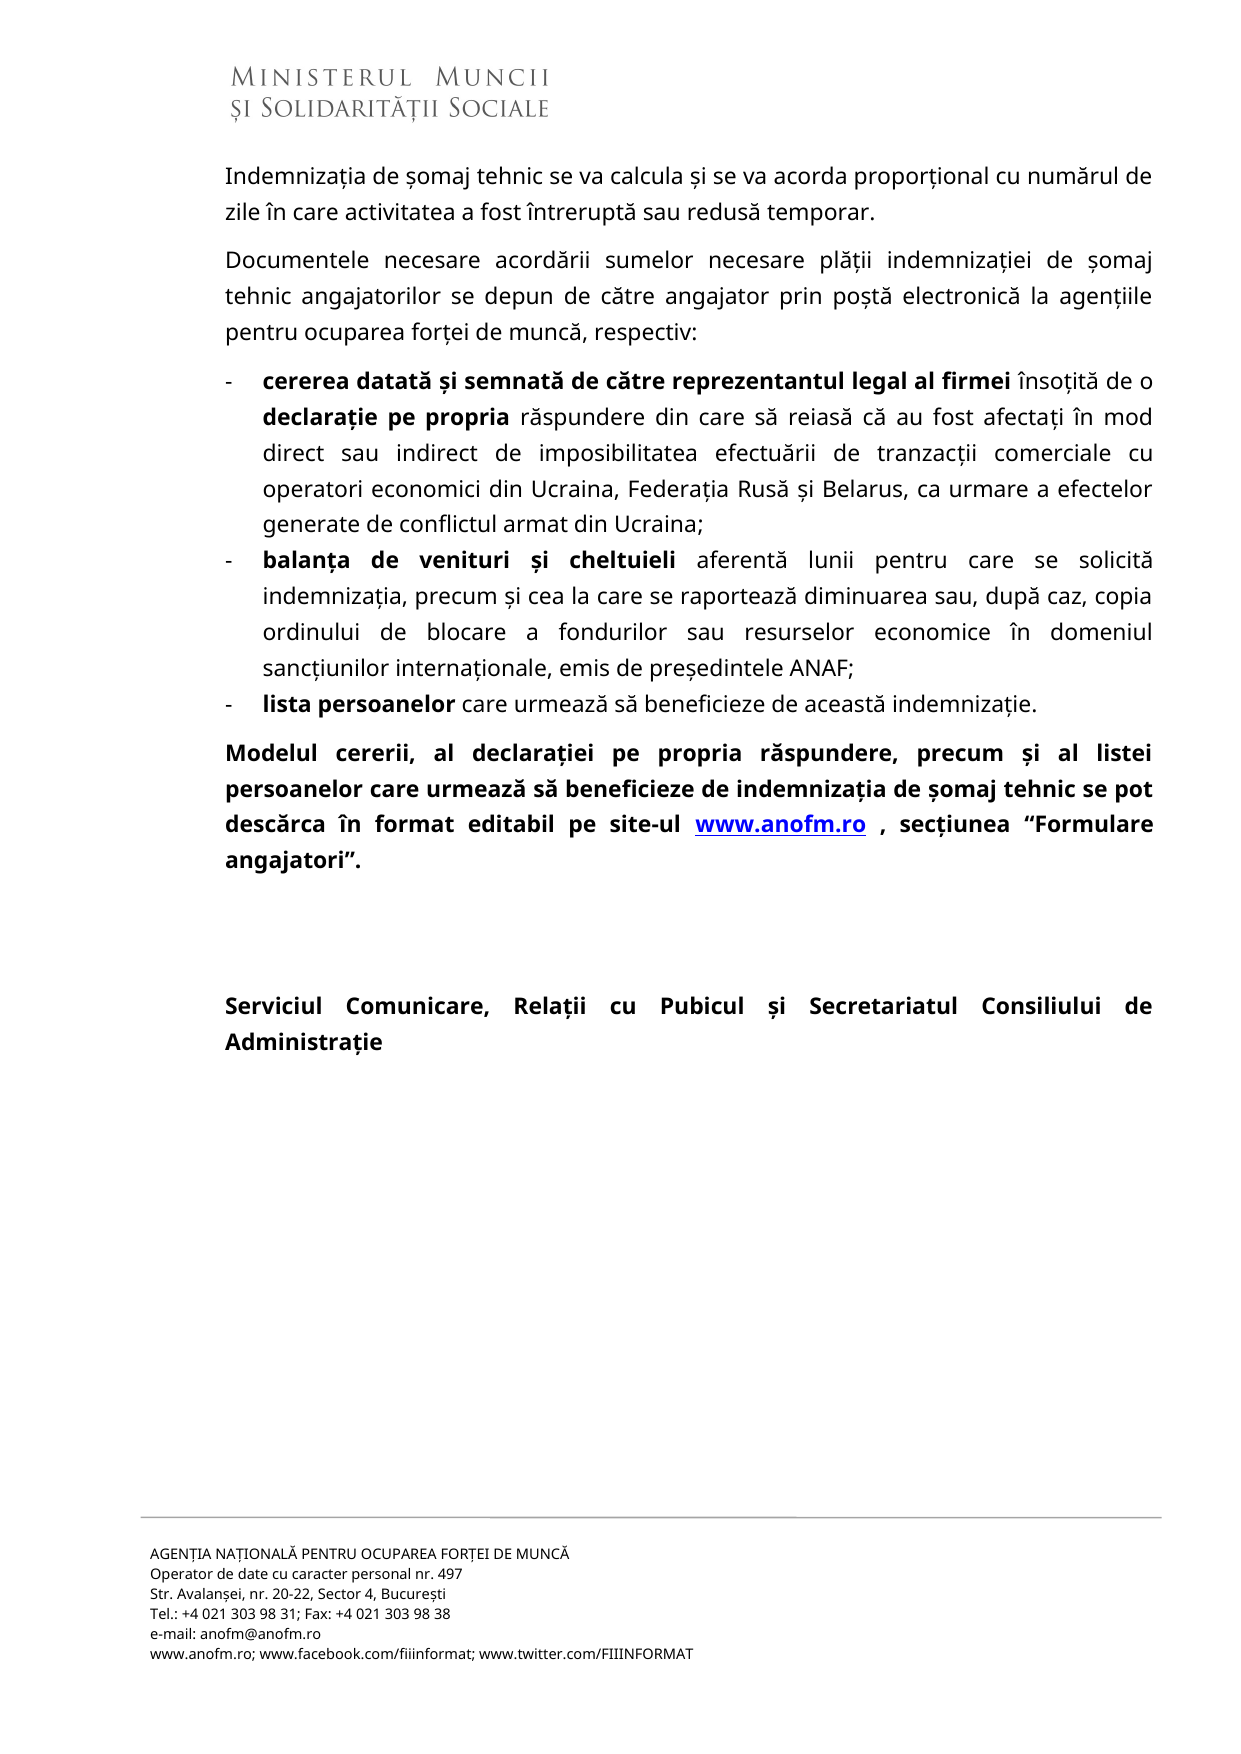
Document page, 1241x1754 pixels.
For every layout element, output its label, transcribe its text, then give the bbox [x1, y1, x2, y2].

text Modelul cererii, al declarației pe propria răspundere, precum și al listei persoanelor care urmează să beneficieze de indemnizația de șomaj tehnic se pot descărca în format editabil pe site-ul www.anofm.ro , secțiunea “Formulare angajatori”. [225, 737, 1154, 876]
text Serviciul Comunicare, Relații cu Pubicul și Secretariatul Consiliului de Administrație [225, 990, 1154, 1057]
text Indemnizația de șomaj tehnic se va calcula şi se va acorda proporţional cu numărul de zile în care activitatea a fost întreruptă sau redusă temporar. [225, 160, 1153, 227]
list cererea datată şi semnată de către reprezentantul legal al firmei însoțită de o declarație pe propria răspundere din care să reiasă că au fost afectați în mod direct sau indirect de imposibilitatea efectuării de tranzacții comerciale cu operatori economici din Ucraina, Federația Rusă și Belarus, ca urmare a efectelor generate de conflictul armat din Ucraina; [225, 365, 1153, 540]
picture [225, 58, 548, 129]
text Documentele necesare acordării sumelor necesare plăţii indemnizaţiei de şomaj tehnic angajatorilor se depun de către angajator prin poştă electronică la agenţiile pentru ocuparea forţei de muncă, respectiv: [225, 244, 1153, 347]
list balanţa de venituri şi cheltuieli aferentă lunii pentru care se solicită indemnizaţia, precum şi cea la care se raportează diminuarea sau, după caz, copia ordinului de blocare a fondurilor sau resurselor economice în domeniul sancţiunilor internaţionale, emis de preşedintele ANAF; [225, 544, 1153, 683]
list lista persoanelor care urmează să beneficieze de această indemnizaţie. [225, 688, 1153, 719]
